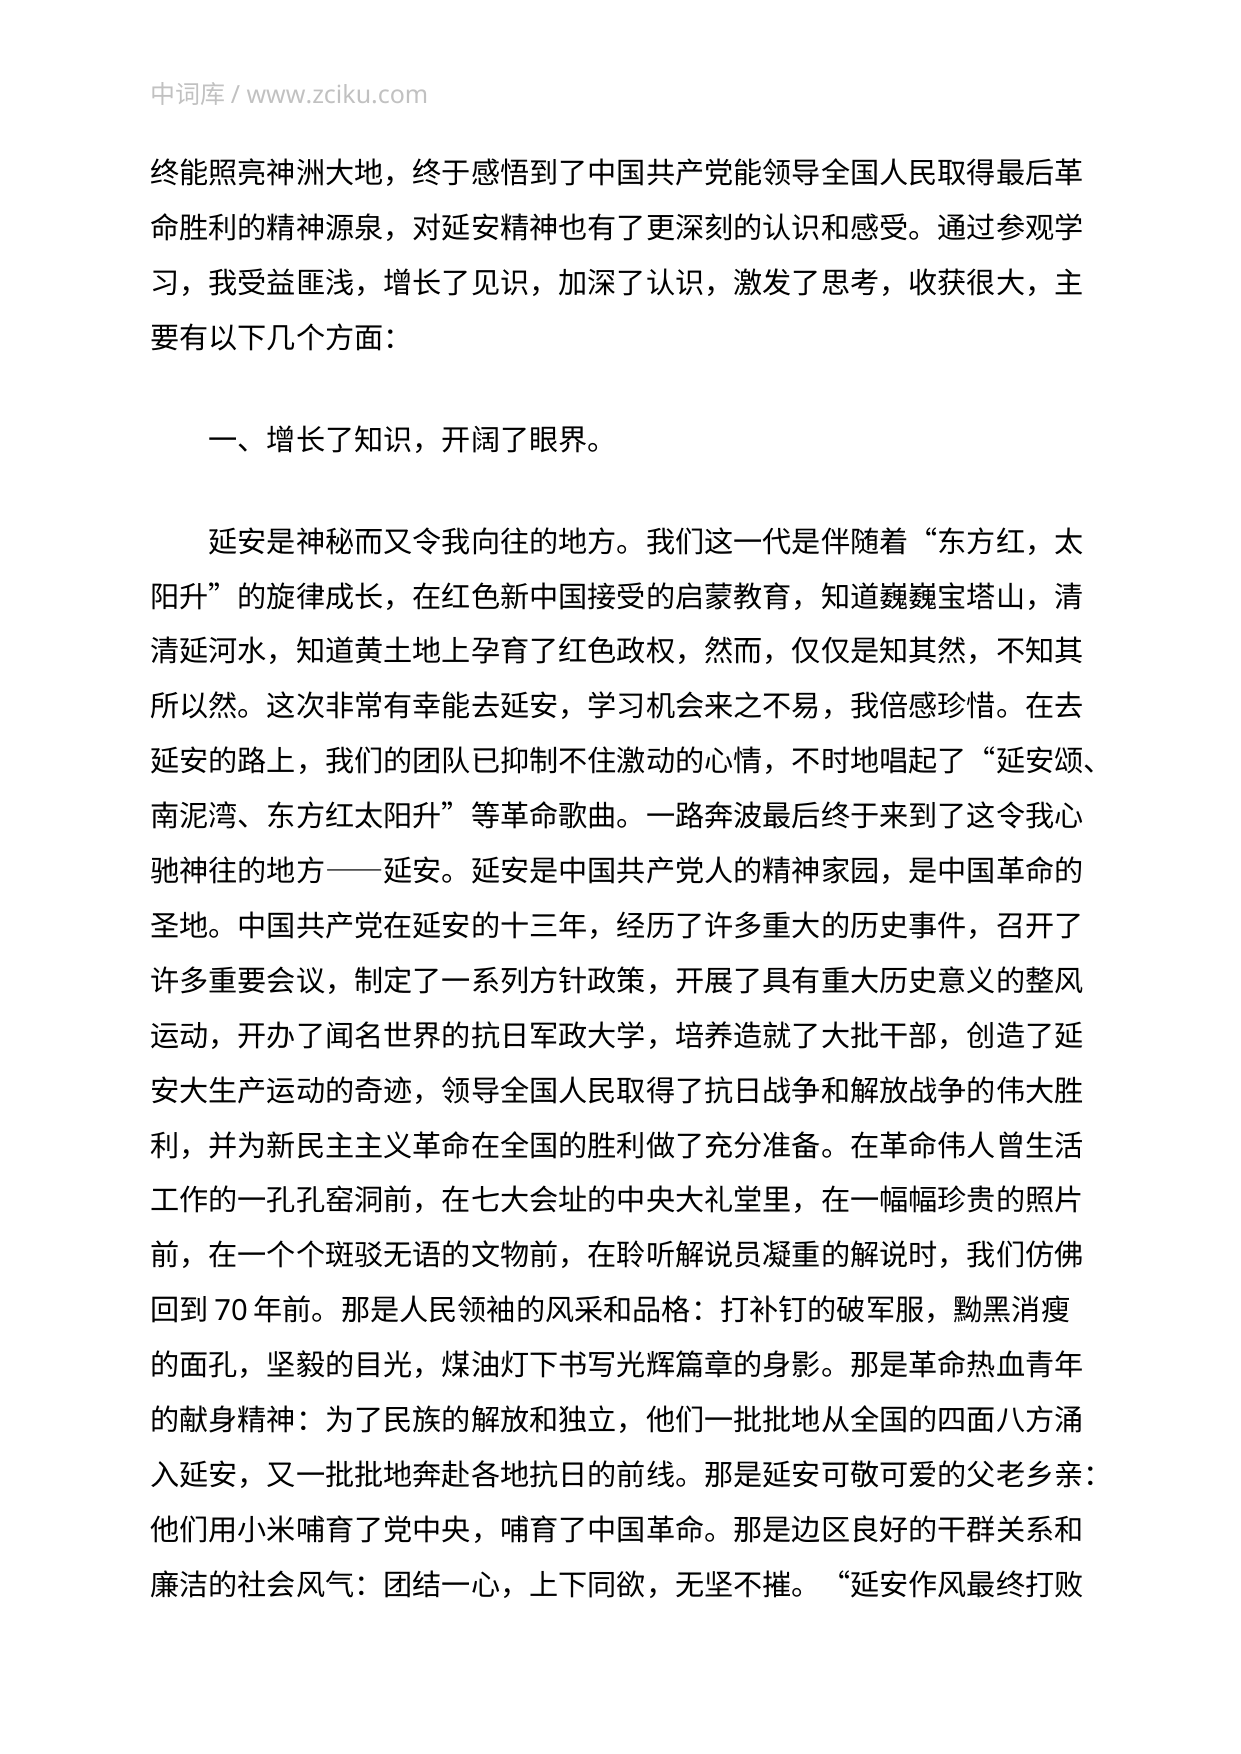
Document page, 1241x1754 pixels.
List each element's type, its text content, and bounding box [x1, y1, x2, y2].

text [150, 518, 1090, 1604]
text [150, 150, 1090, 357]
text 一、增长了知识，开阔了眼界。 [150, 416, 1090, 459]
